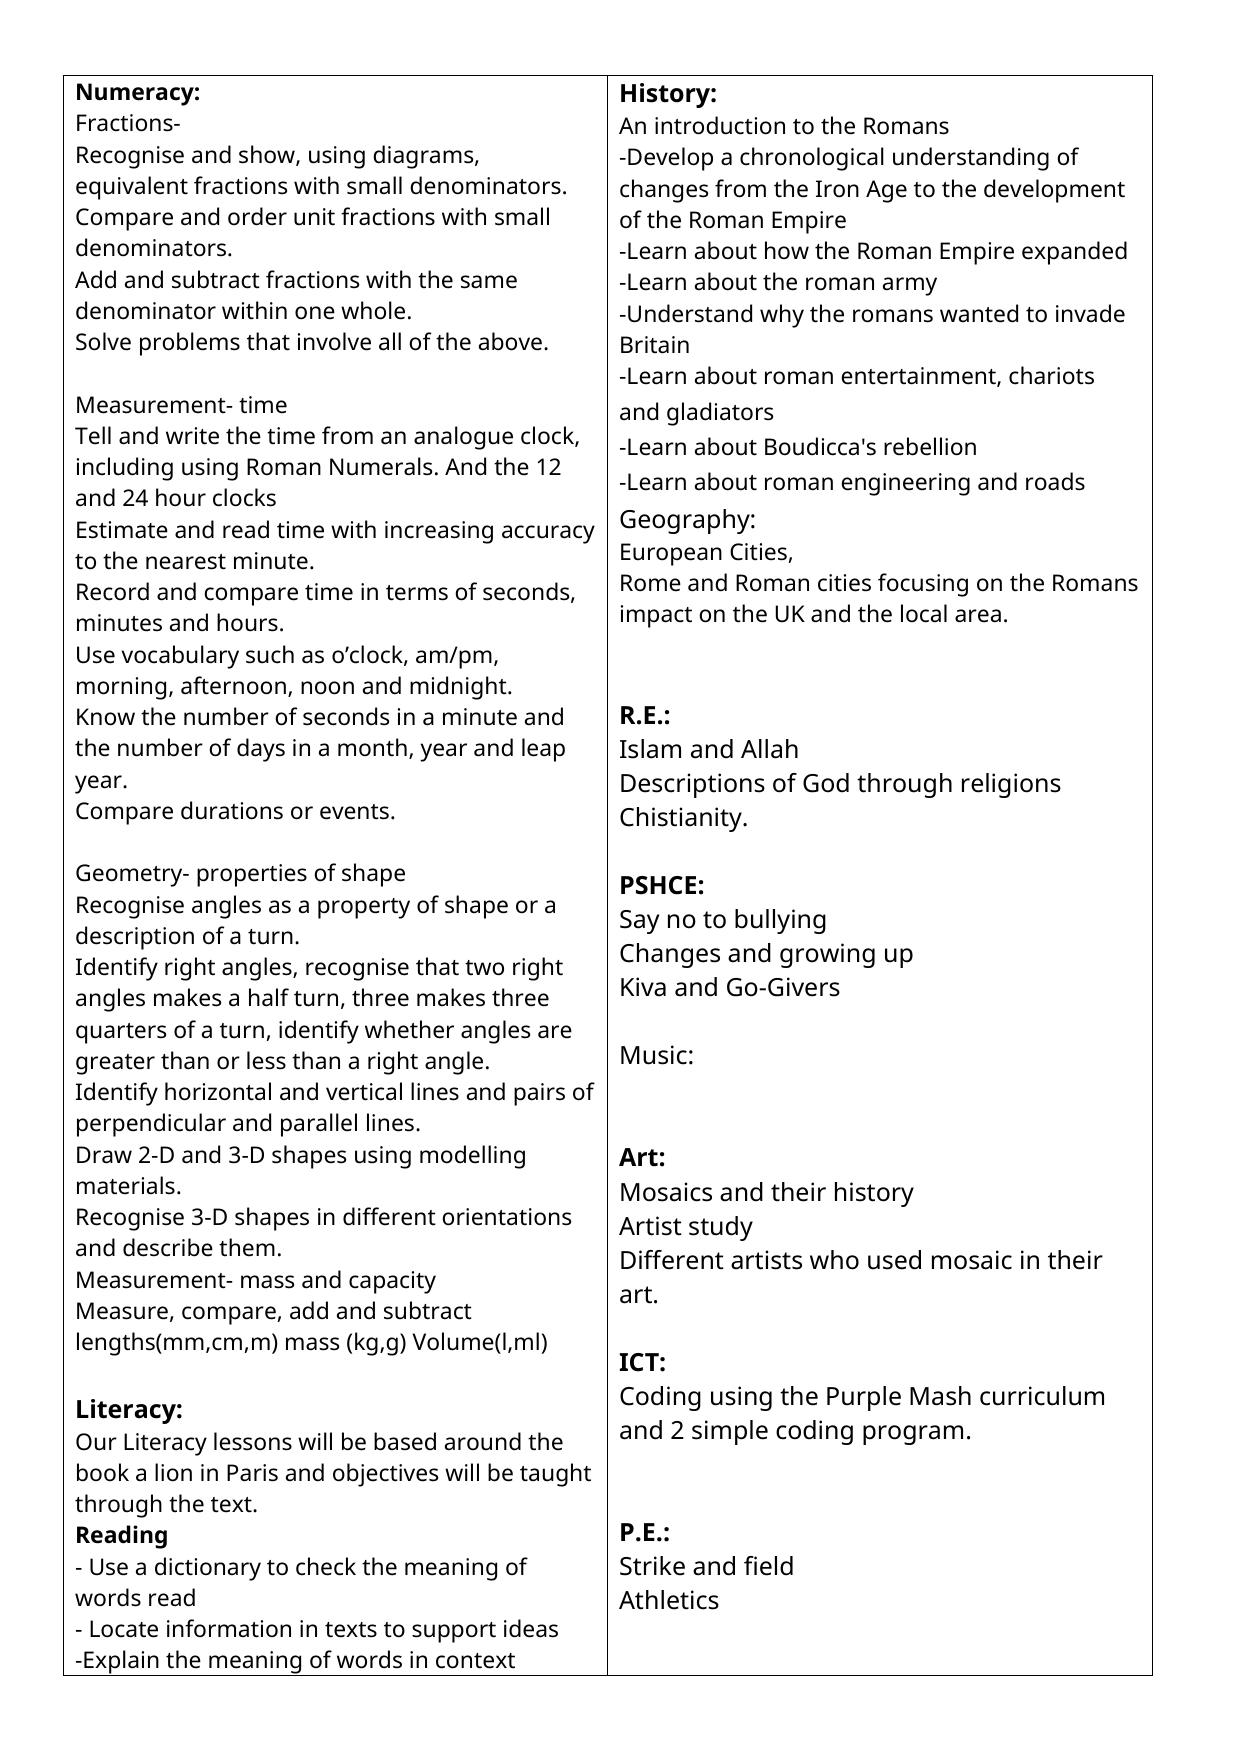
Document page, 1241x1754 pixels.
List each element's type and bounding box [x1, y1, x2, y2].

table_cell [608, 76, 1152, 1675]
table_cell [64, 76, 607, 1675]
